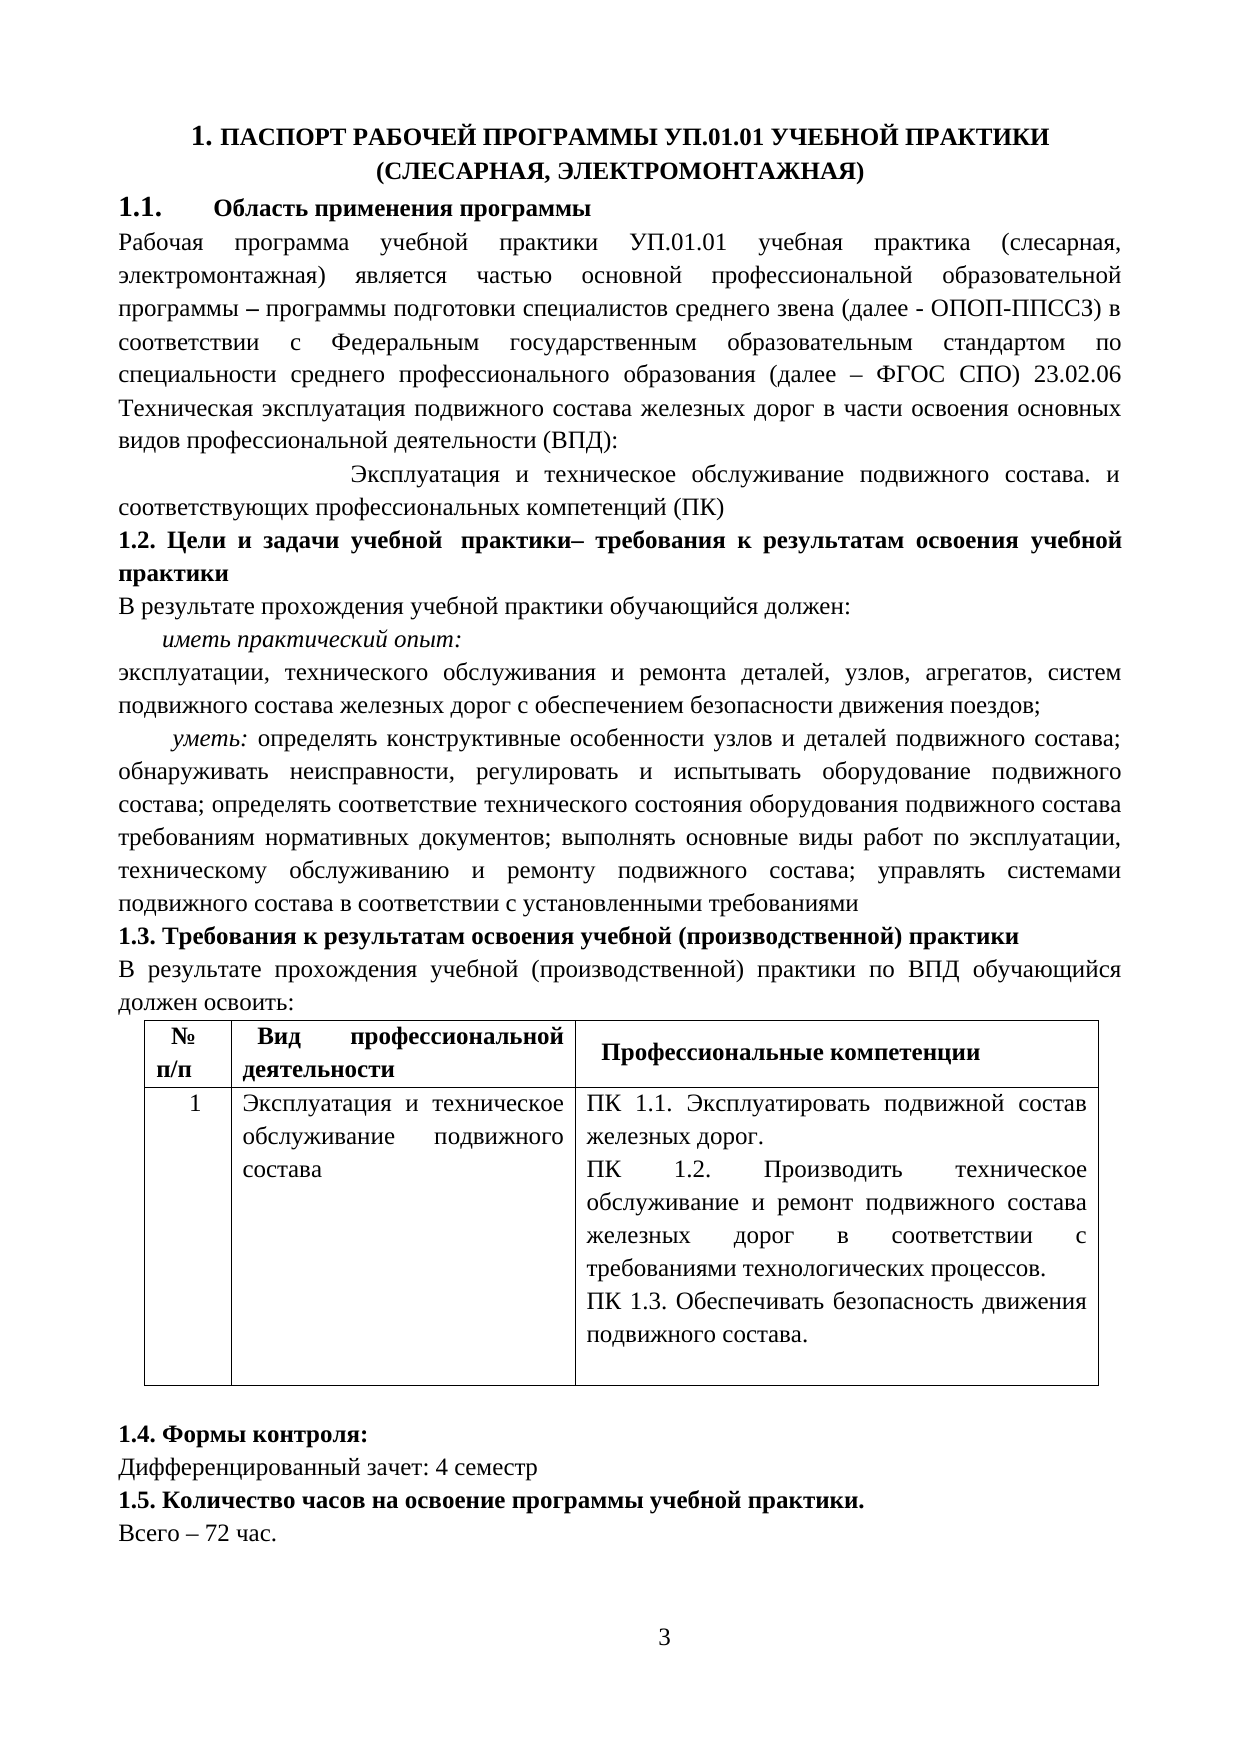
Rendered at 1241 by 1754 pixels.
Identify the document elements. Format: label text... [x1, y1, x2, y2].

text иметь практический опыт: [118, 624, 1122, 652]
text В результате прохождения учебной практики обучающийся должен: [118, 591, 1122, 619]
text 1.2. Цели и задачи учебной практики– требования к результатам освоения учебной практики [118, 525, 1122, 586]
table_cell 1 [145, 1088, 231, 1385]
text 1.3. Требования к результатам освоения учебной (производственной) практики [118, 921, 1122, 950]
subtitle ПАСПОРТ РАБОЧЕЙ ПРОГРАММЫ УП.01.01 УЧЕБНОЙ ПРАКТИКИ (СЛЕСАРНАЯ, ЭЛЕКТРОМОНТАЖНАЯ) [118, 118, 1122, 185]
text Всего – 72 час. [118, 1518, 1122, 1547]
text 1.4. Формы контроля: [118, 1419, 1122, 1448]
text 1.5. Количество часов на освоение программы учебной практики. [118, 1485, 1122, 1514]
text Дифференцированный зачет: 4 семестр [118, 1452, 1122, 1481]
list Эксплуатация и техническое обслуживание подвижного состава. и соответствующих профессиональных компетенций (ПК) [118, 459, 1122, 520]
text В результате прохождения учебной (производственной) практики по ВПД обучающийся должен освоить: [118, 954, 1122, 1016]
text уметь: определять конструктивные особенности узлов и деталей подвижного состава; обнаруживать неисправности, регулировать и испытывать оборудование подвижного состава; определять соответствие технического состояния оборудования подвижного состава требованиям нормативных документов; выполнять основные виды работ по эксплуатации, техническому обслуживанию и ремонту подвижного состава; управлять системами подвижного состава в соответствии с установленными требованиями [118, 723, 1122, 917]
table_header Профессиональные компетенции [576, 1021, 1098, 1087]
table_cell Эксплуатация и техническое обслуживание подвижного состава [232, 1088, 575, 1385]
text эксплуатации, технического обслуживания и ремонта деталей, узлов, агрегатов, систем подвижного состава железных дорог с обеспечением безопасности движения поездов; [118, 657, 1122, 718]
table_header № п/п [145, 1021, 231, 1087]
text Рабочая программа учебной практики УП.01.01 учебная практика (слесарная, электромонтажная) является частью основной профессиональной образовательной программы – программы подготовки специалистов среднего звена (далее - ОПОП-ППССЗ) в соответствии с Федеральным государственным образовательным стандартом по специальности среднего профессионального образования (далее – ФГОС СПО) 23.02.06 Техническая эксплуатация подвижного состава железных дорог в части освоения основных видов профессиональной деятельности (ВПД): [118, 227, 1122, 454]
table_header Вид профессиональной деятельности [232, 1021, 575, 1087]
list Область применения программы [118, 189, 1122, 222]
table_cell ПК 1.1. Эксплуатировать подвижной состав железных дорог. ПК 1.2. Производить техническое обслуживание и ремонт подвижного состава железных дорог в соответствии с требованиями технологических процессов. ПК 1.3. Обеспечивать безопасность движения подвижного состава. [576, 1088, 1098, 1385]
